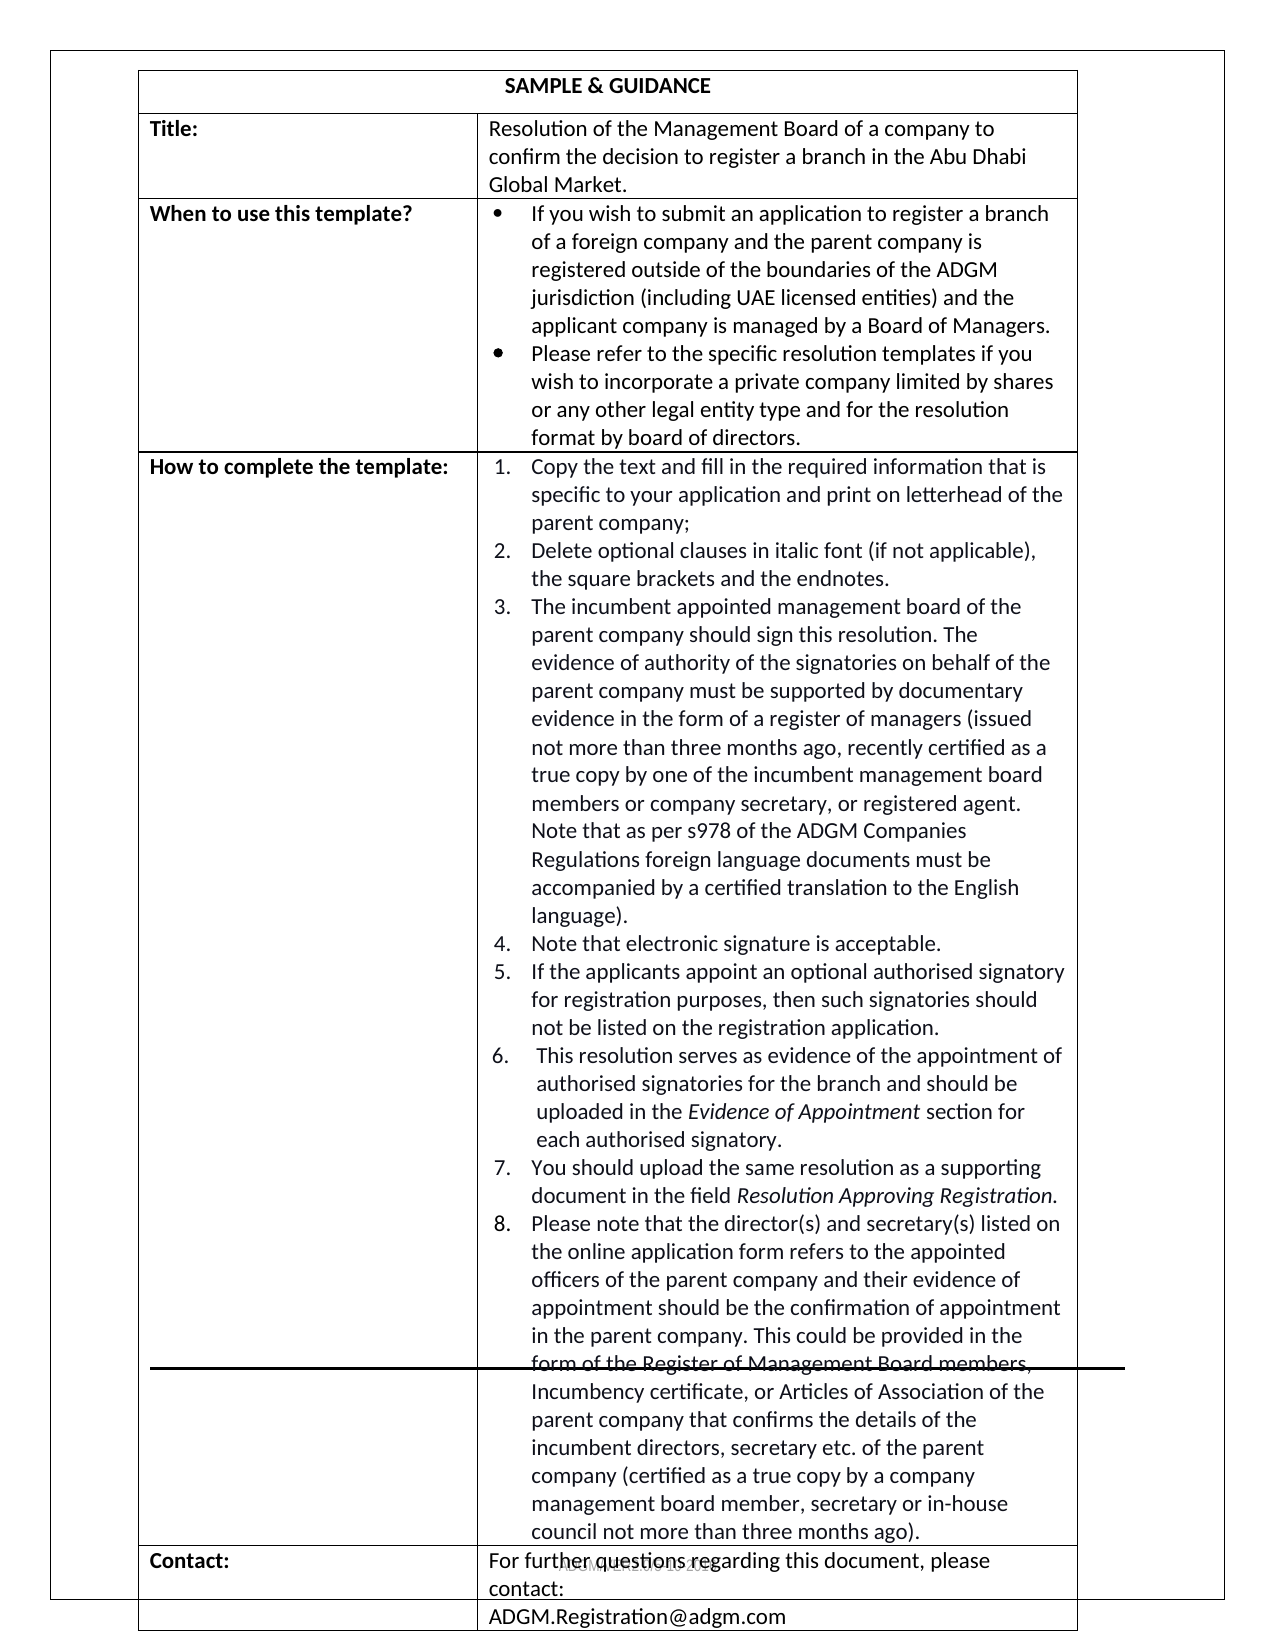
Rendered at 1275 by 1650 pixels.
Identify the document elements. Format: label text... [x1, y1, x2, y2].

table_cell If you wish to submit an application to register a branch of a foreign company and the parent company is registered outside of the boundaries of the ADGM jurisdiction (including UAE licensed entities) and the applicant company is managed by a Board of Managers. Please refer to the specific resolution templates if you wish to incorporate a private company limited by shares or any other legal entity type and for the resolution format by board of directors. [478, 199, 1077, 451]
table_cell Resolution of the Management Board of a company to confirm the decision to register a branch in the Abu Dhabi Global Market. [478, 114, 1077, 198]
table_cell How to complete the template: [139, 453, 477, 1545]
table_header SAMPLE & GUIDANCE [139, 71, 1077, 113]
table_cell Contact: [139, 1546, 477, 1630]
table_cell Copy the text and fill in the required information that is specific to your application and print on letterhead of the parent company; Delete optional clauses in italic font (if not applicable), the square brackets and the endnotes. The incumbent appointed management board of the parent company should sign this resolution. The evidence of authority of the signatories on behalf of the parent company must be supported by documentary evidence in the form of a register of managers (issued not more than three months ago, recently certified as a true copy by one of the incumbent management board members or company secretary, or registered agent. Note that as per s978 of the ADGM Companies Regulations foreign language documents must be accompanied by a certified translation to the English language). Note that electronic signature is acceptable. If the applicants appoint an optional authorised signatory for registration purposes, then such signatories should not be listed on the registration application. This resolution serves as evidence of the appointment of authorised signatories for the branch and should be uploaded in the Evidence of Appointment section for each authorised signatory. You should upload the same resolution as a supporting document in the field Resolution Approving Registration. Please note that the director(s) and secretary(s) listed on the online application form refers to the appointed officers of the parent company and their evidence of appointment should be the confirmation of appointment in the parent company. This could be provided in the form of the Register of Management Board members, Incumbency certificate, or Articles of Association of the parent company that confirms the details of the incumbent directors, secretary etc. of the parent company (certified as a true copy by a company management board member, secretary or in-house council not more than three months ago). [478, 453, 1077, 1545]
table_cell Title: [139, 114, 477, 198]
table_cell When to use this template? [139, 199, 477, 451]
table_cell For further questions regarding this document, please contact: ADGM.Registration@adgm.com [478, 1546, 1077, 1630]
